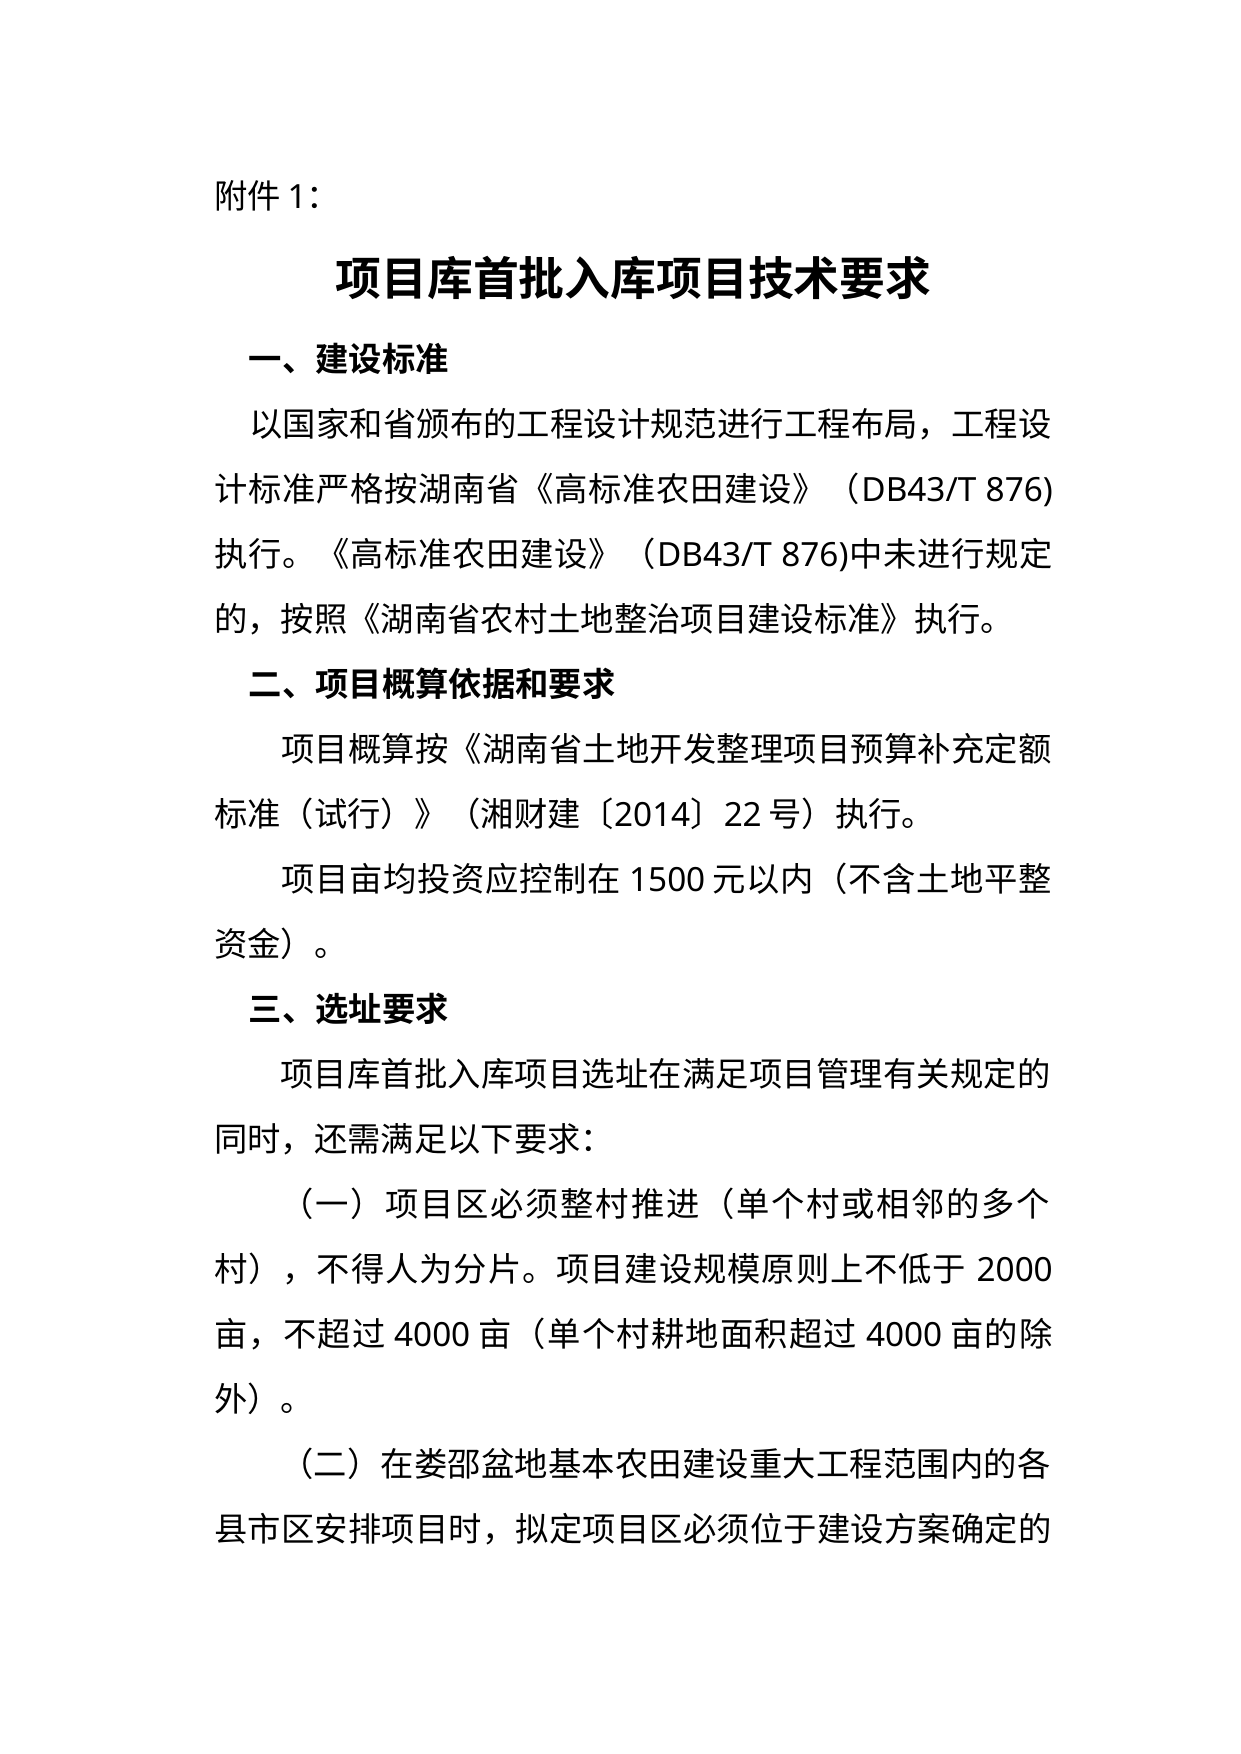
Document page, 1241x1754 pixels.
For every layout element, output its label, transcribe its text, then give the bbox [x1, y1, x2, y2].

text 三、选址要求 [214, 974, 1053, 1039]
text 附件1： [214, 162, 1053, 227]
text （一）项目区必须整村推进（单个村或相邻的多个村），不得人为分片。项目建设规模原则上不低于2000亩，不超过4000亩（单个村耕地面积超过4000亩的除外）。 [214, 1169, 1053, 1429]
text 项目库首批入库项目技术要求 [214, 227, 1053, 324]
text 项目亩均投资应控制在1500元以内（不含土地平整资金）。 [214, 844, 1053, 974]
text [214, 1429, 1053, 1559]
text 项目概算按《湖南省土地开发整理项目预算补充定额标准（试行）》（湘财建〔2014〕22号）执行。 [214, 714, 1053, 844]
text 以国家和省颁布的工程设计规范进行工程布局，工程设计标准严格按湖南省《高标准农田建设》（DB43/T 876)执行。《高标准农田建设》（DB43/T 876)中未进行规定的，按照《湖南省农村土地整治项目建设标准》执行。 [214, 389, 1053, 649]
text 一、建设标准 [214, 324, 1053, 389]
text 项目库首批入库项目选址在满足项目管理有关规定的同时，还需满足以下要求： [214, 1039, 1053, 1169]
text 二、项目概算依据和要求 [214, 649, 1053, 714]
